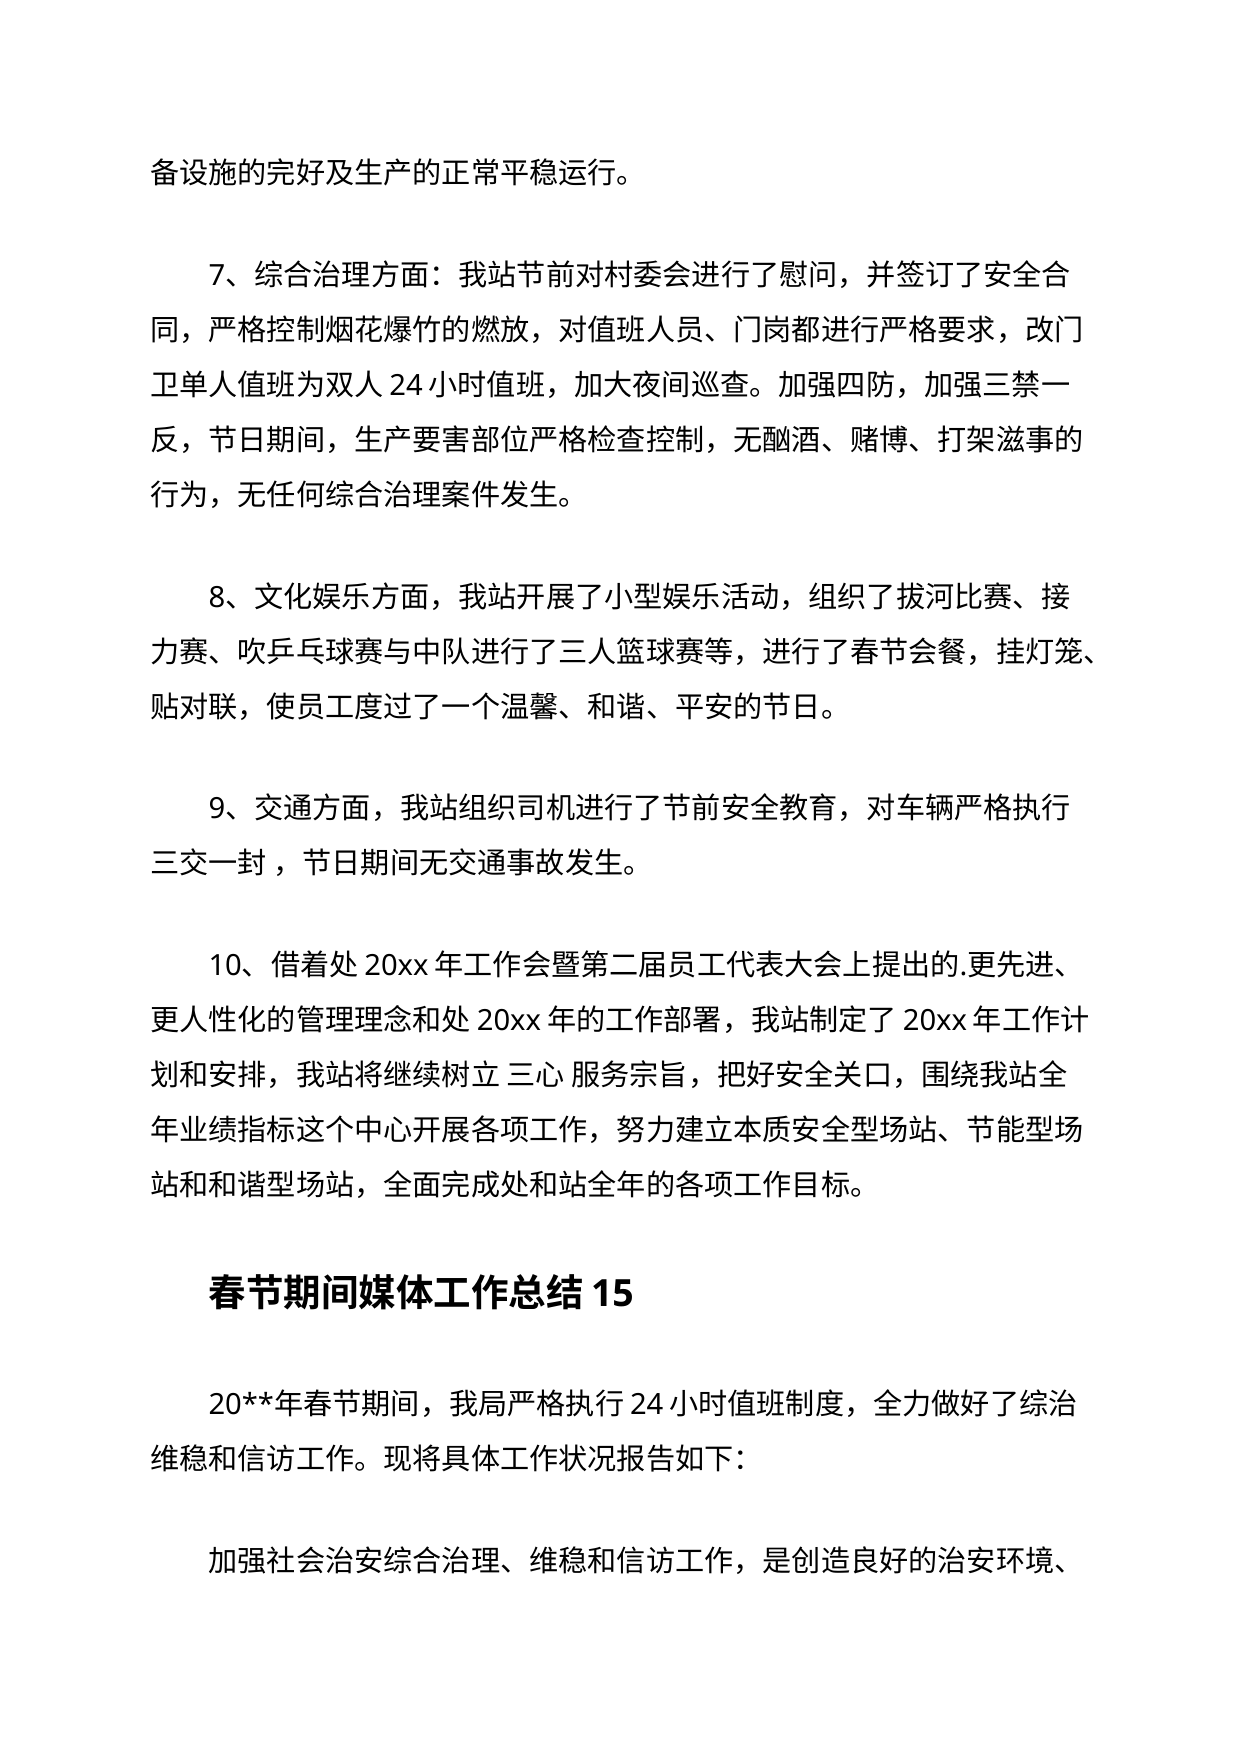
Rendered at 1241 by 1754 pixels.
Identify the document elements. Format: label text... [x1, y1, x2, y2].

text 9、交通方面，我站组织司机进行了节前安全教育，对车辆严格执行 三交一封 ，节日期间无交通事故发生。 [150, 785, 1090, 882]
text 春节期间媒体工作总结15 [150, 1263, 1090, 1318]
text 8、文化娱乐方面，我站开展了小型娱乐活动，组织了拔河比赛、接力赛、吹乒乓球赛与中队进行了三人篮球赛等，进行了春节会餐，挂灯笼、贴对联，使员工度过了一个温馨、和谐、平安的节日。 [150, 573, 1090, 726]
text 10、借着处20xx年工作会暨第二届员工代表大会上提出的.更先进、更人性化的管理理念和处20xx年的工作部署，我站制定了20xx年工作计划和安排，我站将继续树立 三心 服务宗旨，把好安全关口，围绕我站全年业绩指标这个中心开展各项工作，努力建立本质安全型场站、节能型场站和和谐型场站，全面完成处和站全年的各项工作目标。 [150, 942, 1090, 1204]
text 7、综合治理方面：我站节前对村委会进行了慰问，并签订了安全合同，严格控制烟花爆竹的燃放，对值班人员、门岗都进行严格要求，改门卫单人值班为双人24小时值班，加大夜间巡查。加强四防，加强三禁一反，节日期间，生产要害部位严格检查控制，无酗酒、赌博、打架滋事的行为，无任何综合治理案件发生。 [150, 252, 1090, 514]
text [150, 150, 1090, 192]
text 20**年春节期间，我局严格执行24小时值班制度，全力做好了综治维稳和信访工作。现将具体工作状况报告如下： [150, 1381, 1090, 1478]
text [150, 1538, 1090, 1580]
